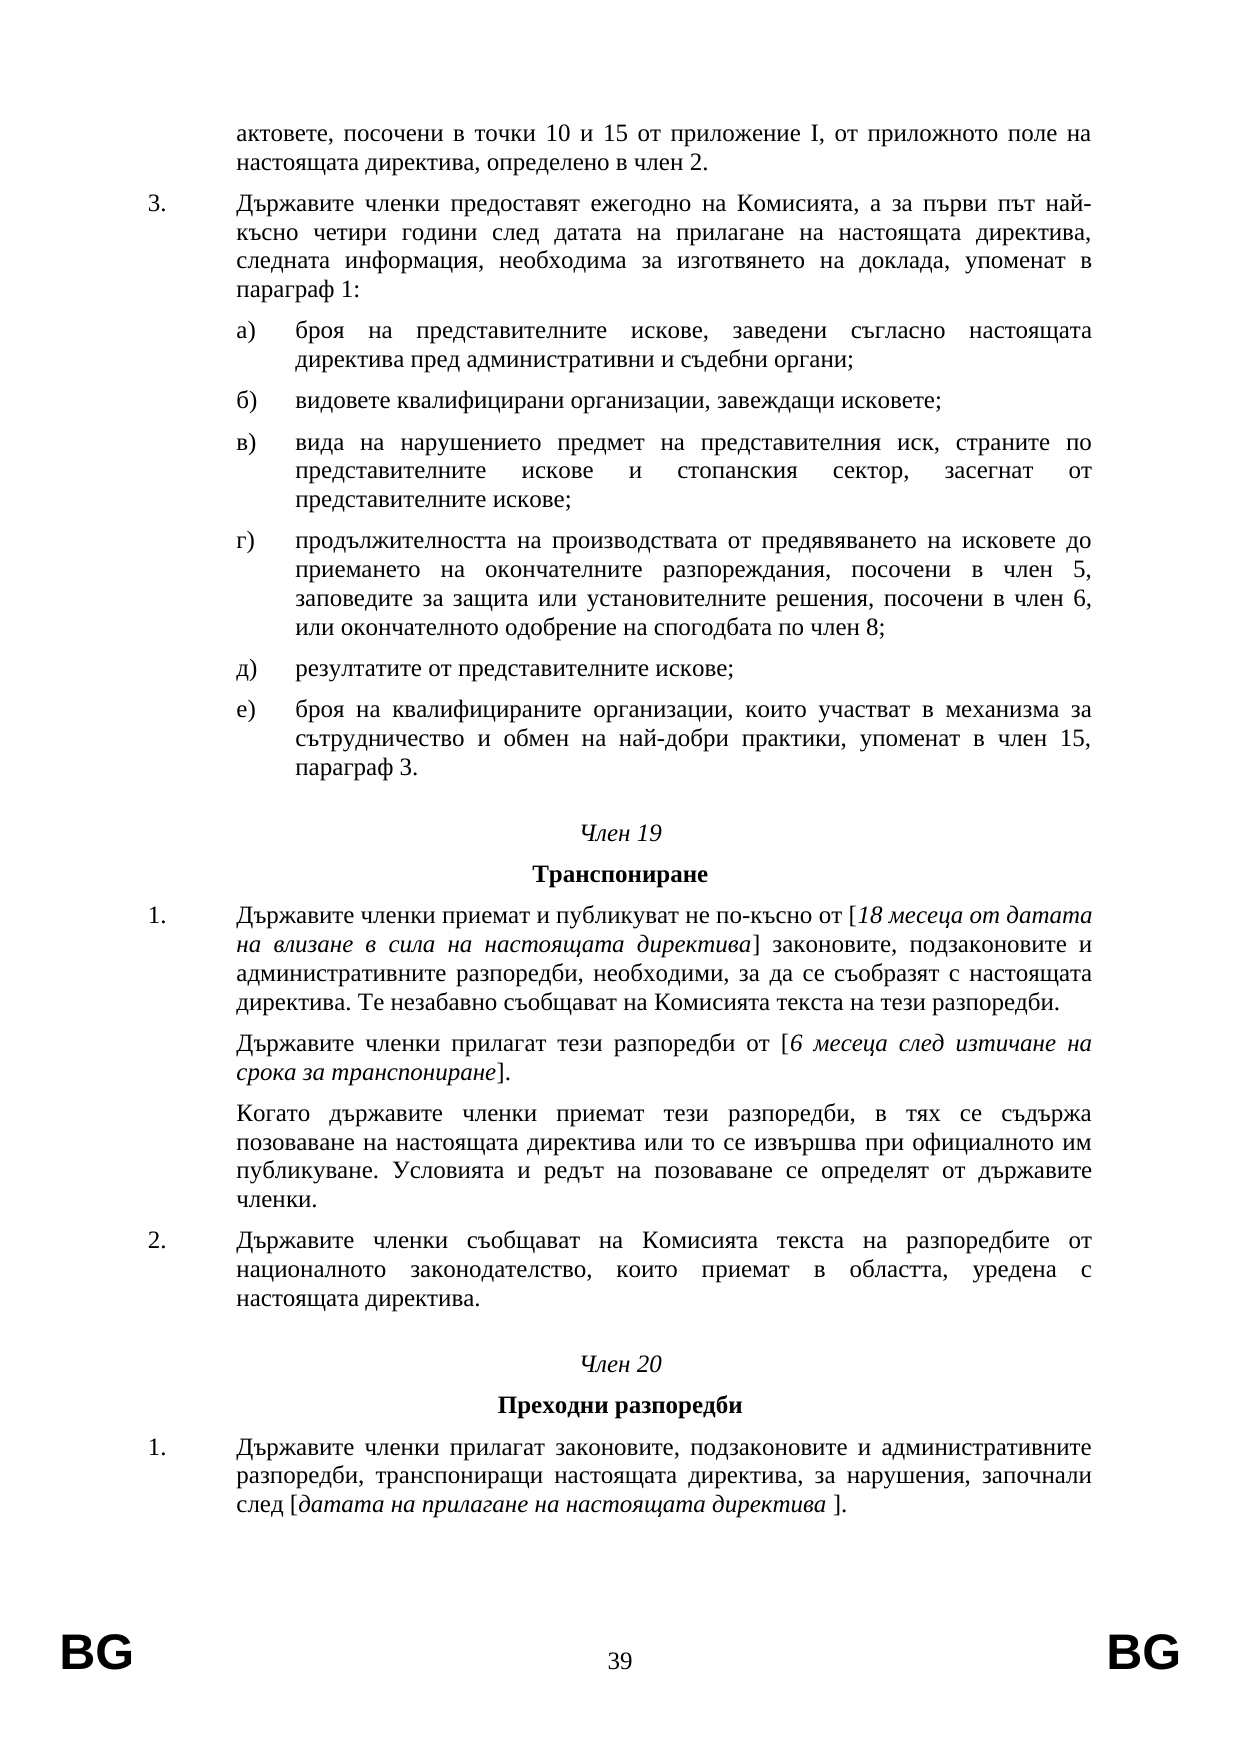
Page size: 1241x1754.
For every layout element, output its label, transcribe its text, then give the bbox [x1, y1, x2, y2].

text б) видовете квалифицирани организации, завеждащи исковете; [236, 386, 1093, 414]
text 2. Държавите членки съобщават на Комисията текста на разпоредбите от националното законодателство, които приемат в областта, уредена с настоящата директива. [148, 1226, 1093, 1312]
text Когато държавите членки приемат тези разпоредби, в тях се съдържа позоваване на настоящата директива или то се извършва при официалното им публикуване. Условията и редът на позоваване се определят от държавите членки. [236, 1098, 1093, 1213]
text г) продължителността на производствата от предявяването на исковете до приемането на окончателните разпореждания, посочени в член 5, заповедите за защита или установителните решения, посочени в член 6, или окончателното одобрение на спогодбата по член 8; [236, 526, 1093, 641]
text а) броя на представителните искове, заведени съгласно настоящата директива пред административни и съдебни органи; [236, 316, 1093, 373]
text Член 20 [148, 1349, 1093, 1378]
text д) резултатите от представителните искове; [236, 653, 1093, 682]
text Държавите членки прилагат тези разпоредби от [6 месеца след изтичане на срока за транспониране]. [236, 1028, 1093, 1086]
text Транспониране [148, 859, 1093, 888]
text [148, 118, 1093, 176]
text в) вида на нарушението предмет на представителния иск, страните по представителните искове и стопанския сектор, засегнат от представителните искове; [236, 427, 1093, 513]
text е) броя на квалифицираните организации, които участват в механизма за сътрудничество и обмен на най-добри практики, упоменат в член 15, параграф 3. [236, 694, 1093, 781]
text Преходни разпоредби [148, 1391, 1093, 1419]
text 3. Държавите членки предоставят ежегодно на Комисията, а за първи път най-късно четири години след датата на прилагане на настоящата директива, следната информация, необходима за изготвянето на доклада, упоменат в параграф 1: [148, 188, 1093, 303]
text 1. Държавите членки прилагат законовите, подзаконовите и административните разпоредби, транспониращи настоящата директива, за нарушения, започнали след [датата на прилагане на настоящата директива ]. [148, 1432, 1093, 1518]
text Член 19 [148, 818, 1093, 847]
text 1. Държавите членки приемат и публикуват не по-късно от [18 месеца от датата на влизане в сила на настоящата директива] законовите, подзаконовите и административните разпоредби, необходими, за да се съобразят с настоящата директива. Те незабавно съобщават на Комисията текста на тези разпоредби. [148, 901, 1093, 1016]
